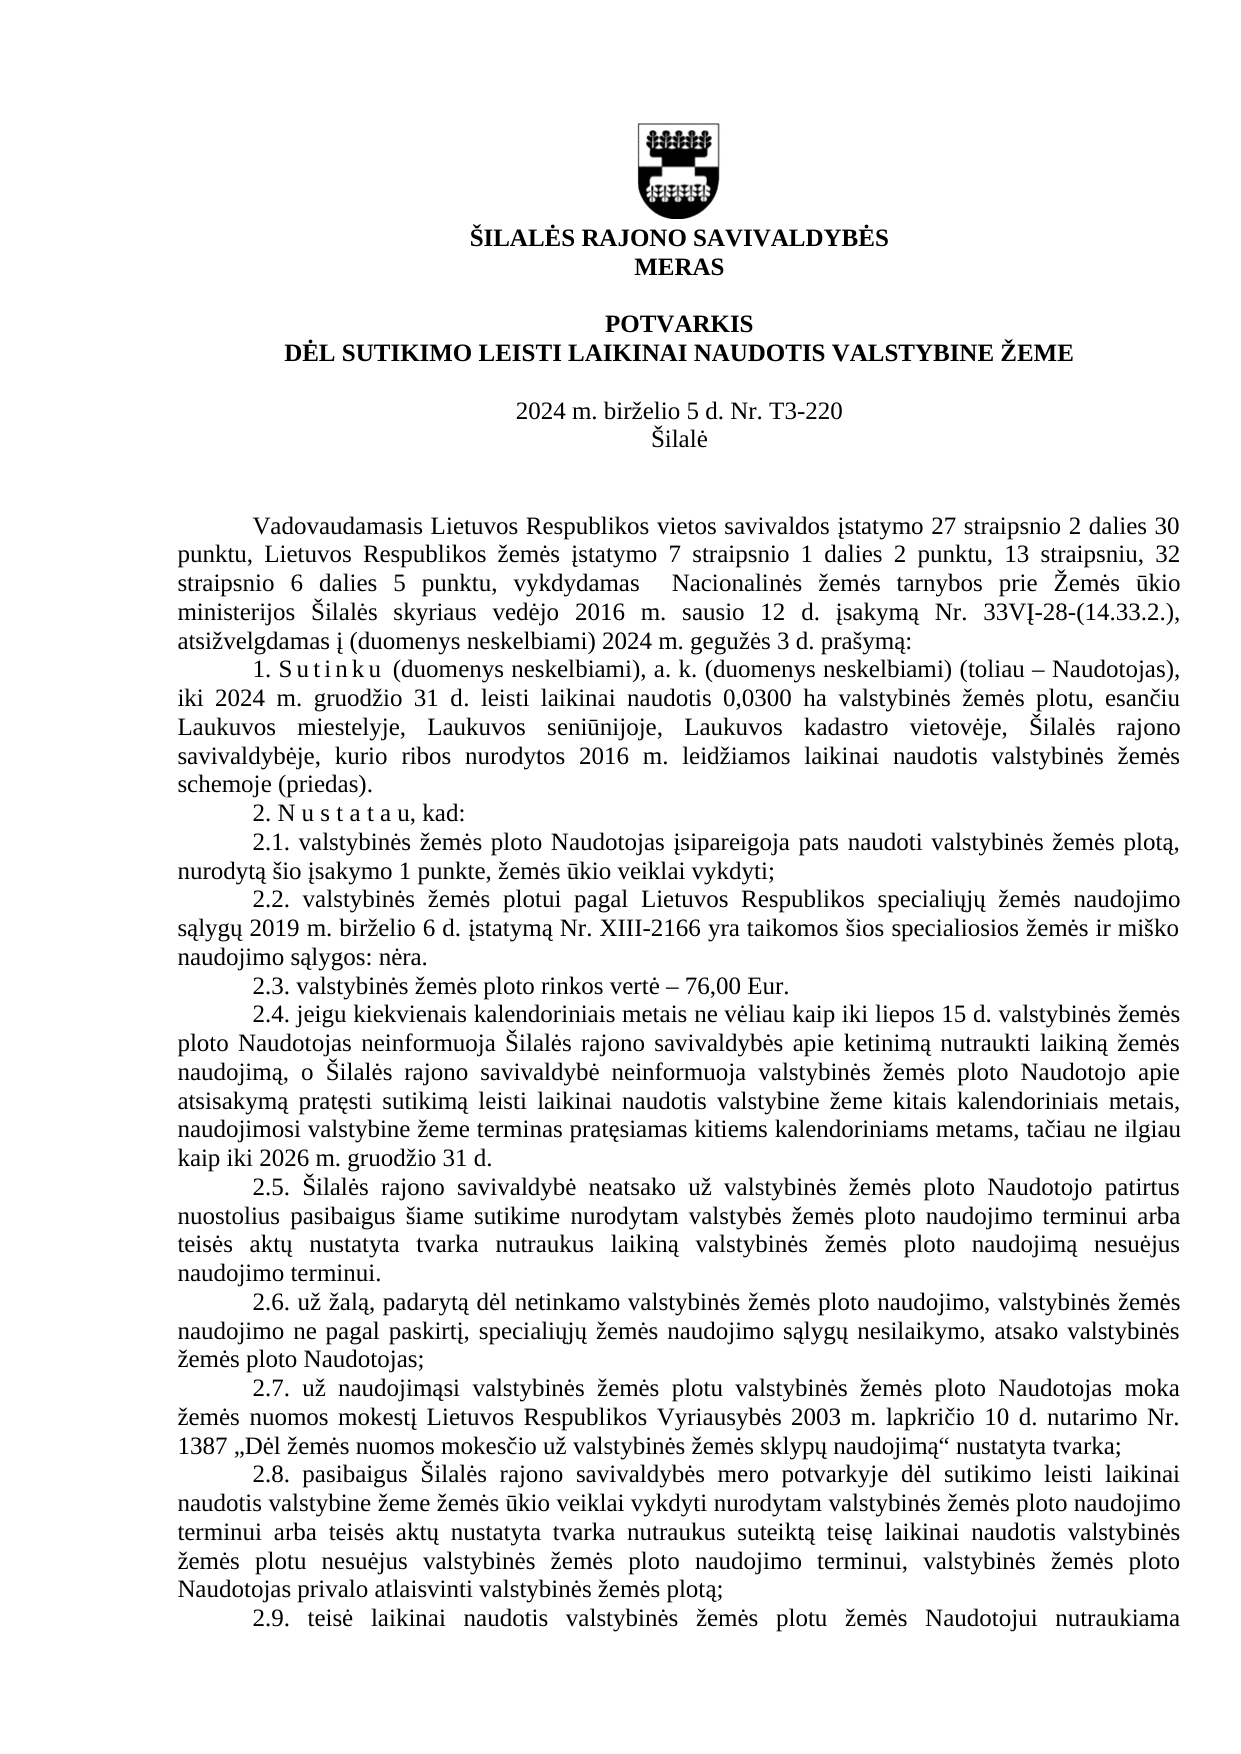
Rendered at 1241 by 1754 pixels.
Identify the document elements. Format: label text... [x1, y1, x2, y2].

text 2.5. Šilalės rajono savivaldybė neatsako už valstybinės žemės ploto Naudotojo patirtus nuostolius pasibaigus šiame sutikime nurodytam valstybės žemės ploto naudojimo terminui arba teisės aktų nustatyta tvarka nutraukus laikiną valstybinės žemės ploto naudojimą nesuėjus naudojimo terminui. [177, 1172, 1181, 1287]
text 1. Sutinku (duomenys neskelbiami), a. k. (duomenys neskelbiami) (toliau – Naudotojas), iki 2024 m. gruodžio 31 d. leisti laikinai naudotis 0,0300 ha valstybinės žemės plotu, esančiu Laukuvos miestelyje, Laukuvos seniūnijoje, Laukuvos kadastro vietovėje, Šilalės rajono savivaldybėje, kurio ribos nurodytos 2016 m. leidžiamos laikinai naudotis valstybinės žemės schemoje (priedas). [177, 654, 1181, 798]
text 2.1. valstybinės žemės ploto Naudotojas įsipareigoja pats naudoti valstybinės žemės plotą, nurodytą šio įsakymo 1 punkte, žemės ūkio veiklai vykdyti; [177, 827, 1181, 884]
text DĖL SUTIKIMO LEISTI LAIKINAI NAUDOTIS VALSTYBINE ŽEME [177, 338, 1181, 367]
text 2.2. valstybinės žemės plotui pagal Lietuvos Respublikos specialiųjų žemės naudojimo sąlygų 2019 m. birželio 6 d. įstatymą Nr. XIII-2166 yra taikomos šios specialiosios žemės ir miško naudojimo sąlygos: nėra. [177, 884, 1181, 971]
text 2.3. valstybinės žemės ploto rinkos vertė – 76,00 Eur. [177, 971, 1181, 999]
text 2.6. už žalą, padarytą dėl netinkamo valstybinės žemės ploto naudojimo, valstybinės žemės naudojimo ne pagal paskirtį, specialiųjų žemės naudojimo sąlygų nesilaikymo, atsako valstybinės žemės ploto Naudotojas; [177, 1287, 1181, 1373]
text 2.8. pasibaigus Šilalės rajono savivaldybės mero potvarkyje dėl sutikimo leisti laikinai naudotis valstybine žeme žemės ūkio veiklai vykdyti nurodytam valstybinės žemės ploto naudojimo terminui arba teisės aktų nustatyta tvarka nutraukus suteiktą teisę laikinai naudotis valstybinės žemės plotu nesuėjus valstybinės žemės ploto naudojimo terminui, valstybinės žemės ploto Naudotojas privalo atlaisvinti valstybinės žemės plotą; [177, 1459, 1181, 1603]
text 2.7. už naudojimąsi valstybinės žemės plotu valstybinės žemės ploto Naudotojas moka žemės nuomos mokestį Lietuvos Respublikos Vyriausybės . lapkričio 10 d. nutarimo Nr. 1387 „Dėl žemės nuomos mokesčio už valstybinės žemės sklypų naudojimą“ nustatyta tvarka; [177, 1373, 1181, 1459]
text 2024 m. birželio 5 d. Nr. T3-220 [177, 396, 1181, 424]
subtitle MERAS [177, 252, 1181, 281]
subtitle ŠILALĖS RAJONO SAVIVALDYBĖS [177, 223, 1181, 252]
text 2. N u s t a t a u, kad: [177, 798, 1181, 827]
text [177, 1603, 1181, 1632]
text POTVARKIS [177, 309, 1181, 338]
text 2.4. jeigu kiekvienais kalendoriniais metais ne vėliau kaip iki liepos 15 d. valstybinės žemės ploto Naudotojas neinformuoja Šilalės rajono savivaldybės apie ketinimą nutraukti laikiną žemės naudojimą, o Šilalės rajono savivaldybė neinformuoja valstybinės žemės ploto Naudotojo apie atsisakymą pratęsti sutikimą leisti laikinai naudotis valstybine žeme kitais kalendoriniais metais, naudojimosi valstybine žeme terminas pratęsiamas kitiems kalendoriniams metams, tačiau ne ilgiau kaip iki 2026 m. gruodžio 31 d. [177, 999, 1181, 1172]
picture [637, 122, 722, 219]
text Vadovaudamasis Lietuvos Respublikos vietos savivaldos įstatymo 27 straipsnio 2 dalies 30 punktu, Lietuvos Respublikos žemės įstatymo 7 straipsnio 1 dalies 2 punktu, 13 straipsniu, 32 straipsnio 6 dalies 5 punktu, vykdydamas Nacionalinės žemės tarnybos prie Žemės ūkio ministerijos Šilalės skyriaus vedėjo 2016 m. sausio 12 d. įsakymą Nr. 33VĮ-28-(14.33.2.), atsižvelgdamas į (duomenys neskelbiami) 2024 m. gegužės 3 d. prašymą: [177, 511, 1181, 654]
text Šilalė [177, 424, 1181, 453]
